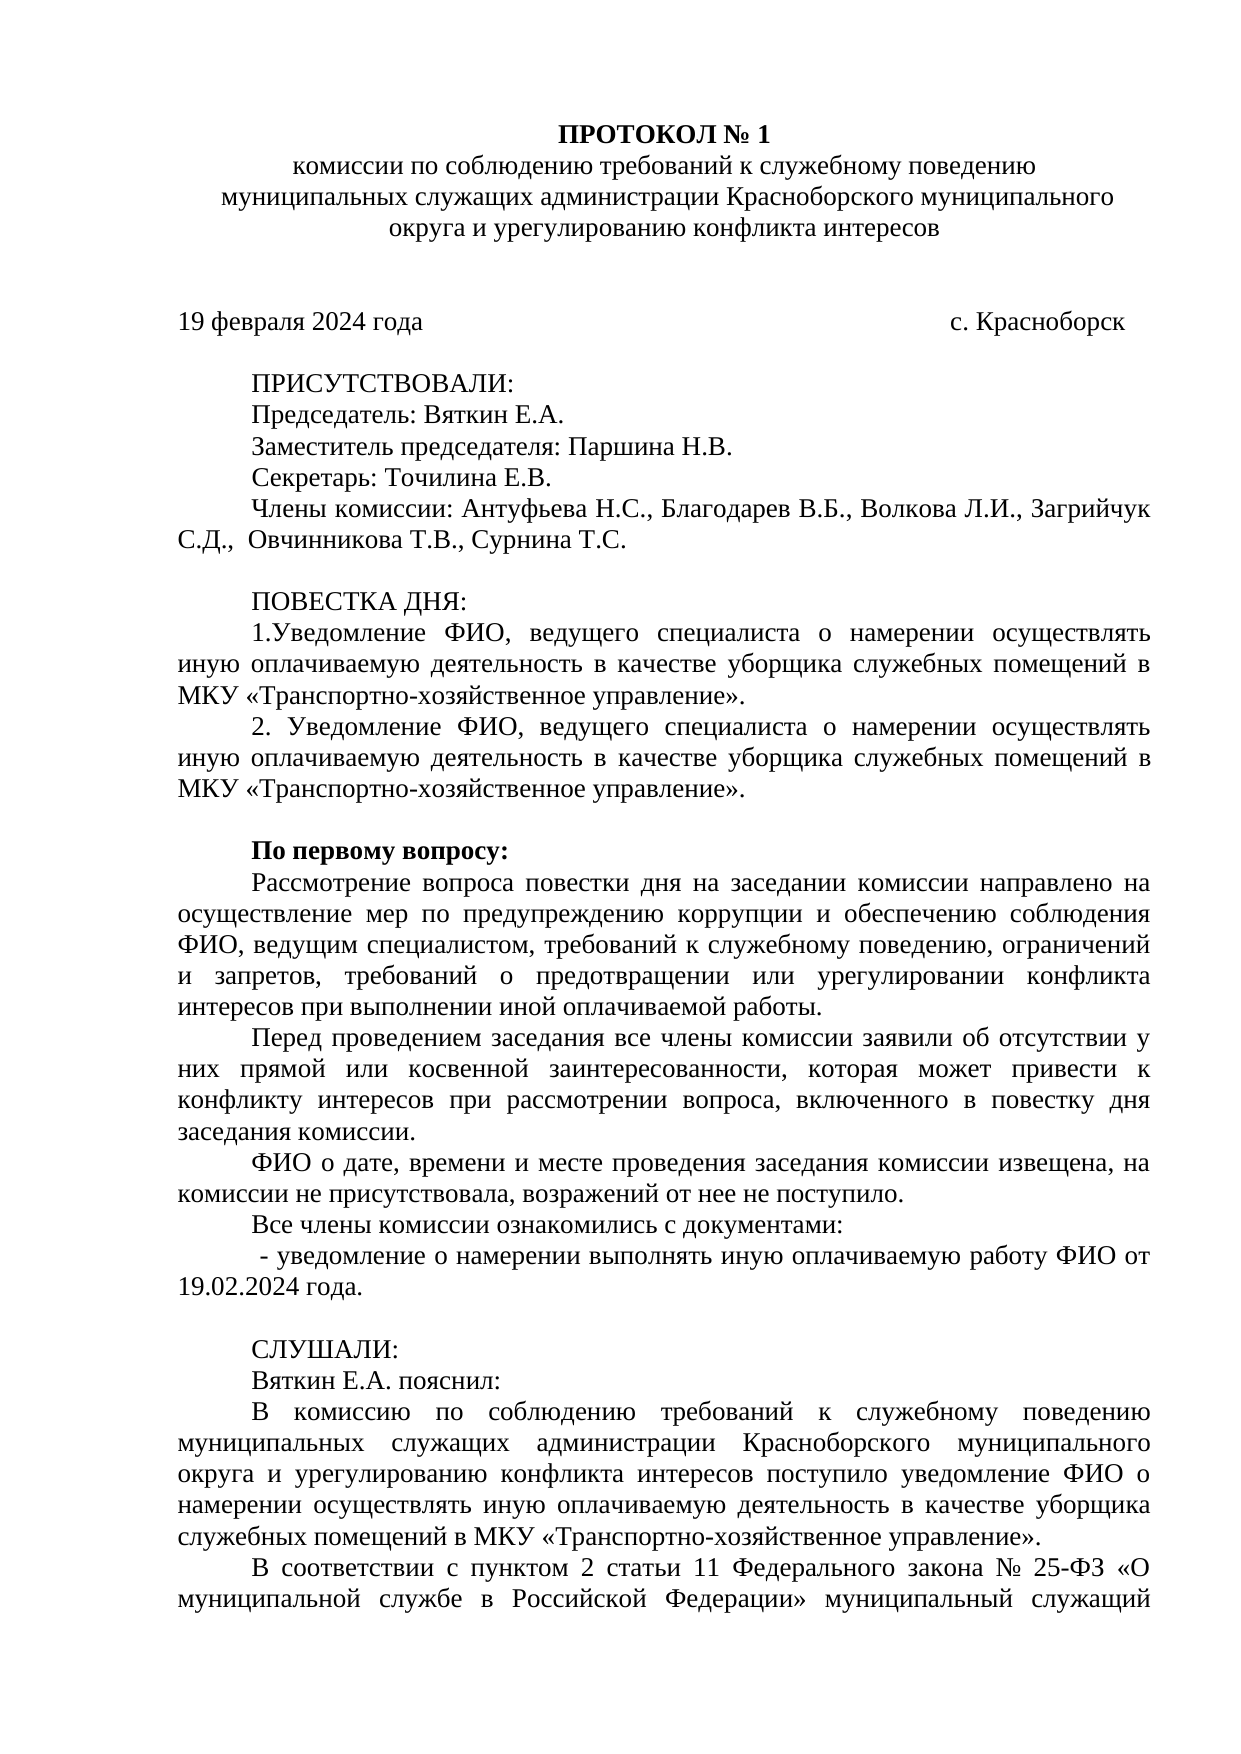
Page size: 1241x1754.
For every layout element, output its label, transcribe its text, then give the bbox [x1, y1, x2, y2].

text Все члены комиссии ознакомились с документами: [177, 1208, 1152, 1239]
text 1.Уведомление ФИО, ведущего специалиста о намерении осуществлять иную оплачиваемую деятельность в качестве уборщика служебных помещений в МКУ «Транспортно-хозяйственное управление». [177, 616, 1152, 710]
text Секретарь: Точилина Е.В. [177, 461, 1152, 492]
text муниципальных служащих администрации Красноборского муниципального округа и урегулированию конфликта интересов [177, 180, 1152, 243]
text По первому вопросу: [177, 834, 1152, 866]
text В комиссию по соблюдению требований к служебному поведению муниципальных служащих администрации Красноборского муниципального округа и урегулированию конфликта интересов поступило уведомление ФИО о намерении осуществлять иную оплачиваемую деятельность в качестве уборщика служебных помещений в МКУ «Транспортно-хозяйственное управление». [177, 1395, 1152, 1551]
text ПРОТОКОЛ № 1 [177, 118, 1152, 149]
text 19 февраля 2024 года с. Красноборск [177, 305, 1152, 336]
text ПОВЕСТКА ДНЯ: [177, 585, 1152, 616]
text Вяткин Е.А. пояснил: [177, 1364, 1152, 1395]
text 2. Уведомление ФИО, ведущего специалиста о намерении осуществлять иную оплачиваемую деятельность в качестве уборщика служебных помещений в МКУ «Транспортно-хозяйственное управление». [177, 710, 1152, 803]
text Заместитель председателя: Паршина Н.В. [177, 429, 1152, 461]
text Председатель: Вяткин Е.А. [177, 398, 1152, 429]
text ПРИСУТСТВОВАЛИ: [177, 367, 1152, 398]
text комиссии по соблюдению требований к служебному поведению [177, 149, 1152, 180]
text - уведомление о намерении выполнять иную оплачиваемую работу ФИО от 19.02.2024 года. [177, 1239, 1152, 1302]
text СЛУШАЛИ: [177, 1333, 1152, 1364]
text Рассмотрение вопроса повестки дня на заседании комиссии направлено на осуществление мер по предупреждению коррупции и обеспечению соблюдения ФИО, ведущим специалистом, требований к служебному поведению, ограничений и запретов, требований о предотвращении или урегулировании конфликта интересов при выполнении иной оплачиваемой работы. [177, 866, 1152, 1021]
text Члены комиссии: Антуфьева Н.С., Благодарев В.Б., Волкова Л.И., Загрийчук С.Д., Овчинникова Т.В., Сурнина Т.С. [177, 492, 1152, 554]
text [177, 1551, 1152, 1613]
text Перед проведением заседания все члены комиссии заявили об отсутствии у них прямой или косвенной заинтересованности, которая может привести к конфликту интересов при рассмотрении вопроса, включенного в повестку дня заседания комиссии. [177, 1021, 1152, 1146]
text ФИО о дате, времени и месте проведения заседания комиссии извещена, на комиссии не присутствовала, возражений от нее не поступило. [177, 1146, 1152, 1208]
